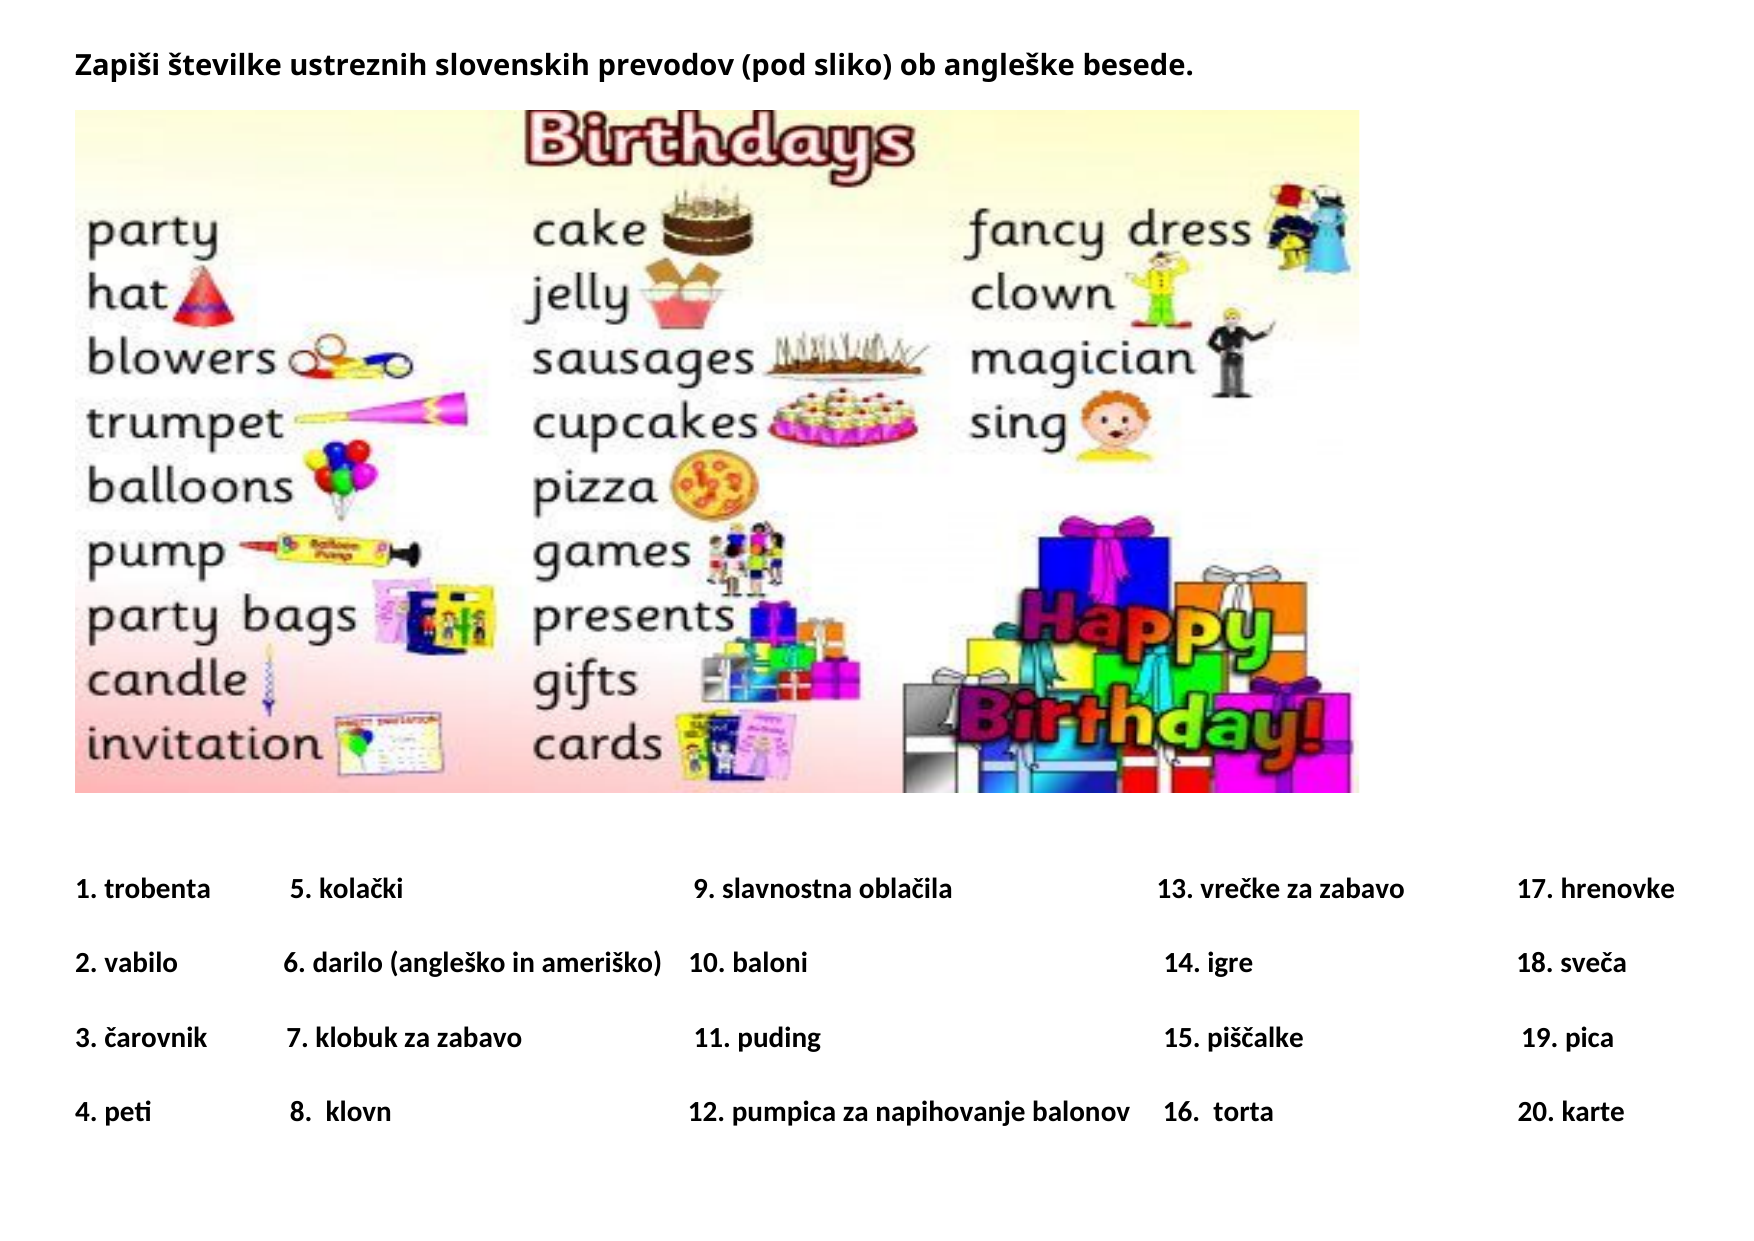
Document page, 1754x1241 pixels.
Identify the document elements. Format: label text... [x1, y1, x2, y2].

text 1. trobenta 5. kolački 9. slavnostna oblačila 13. vrečke za zabavo 17. hrenovke [75, 870, 1679, 906]
picture [75, 110, 1360, 793]
text Zapiši številke ustreznih slovenskih prevodov (pod sliko) ob angleške besede. [75, 44, 1679, 84]
text 2. vabilo 6. darilo (angleško in ameriško) 10. baloni 14. igre 18. sveča [75, 944, 1679, 980]
text 3. čarovnik 7. klobuk za zabavo 11. puding 15. piščalke 19. pica [75, 1019, 1679, 1054]
text 4. peti 8. klovn 12. pumpica za napihovanje balonov 16. torta 20. karte [75, 1093, 1679, 1128]
